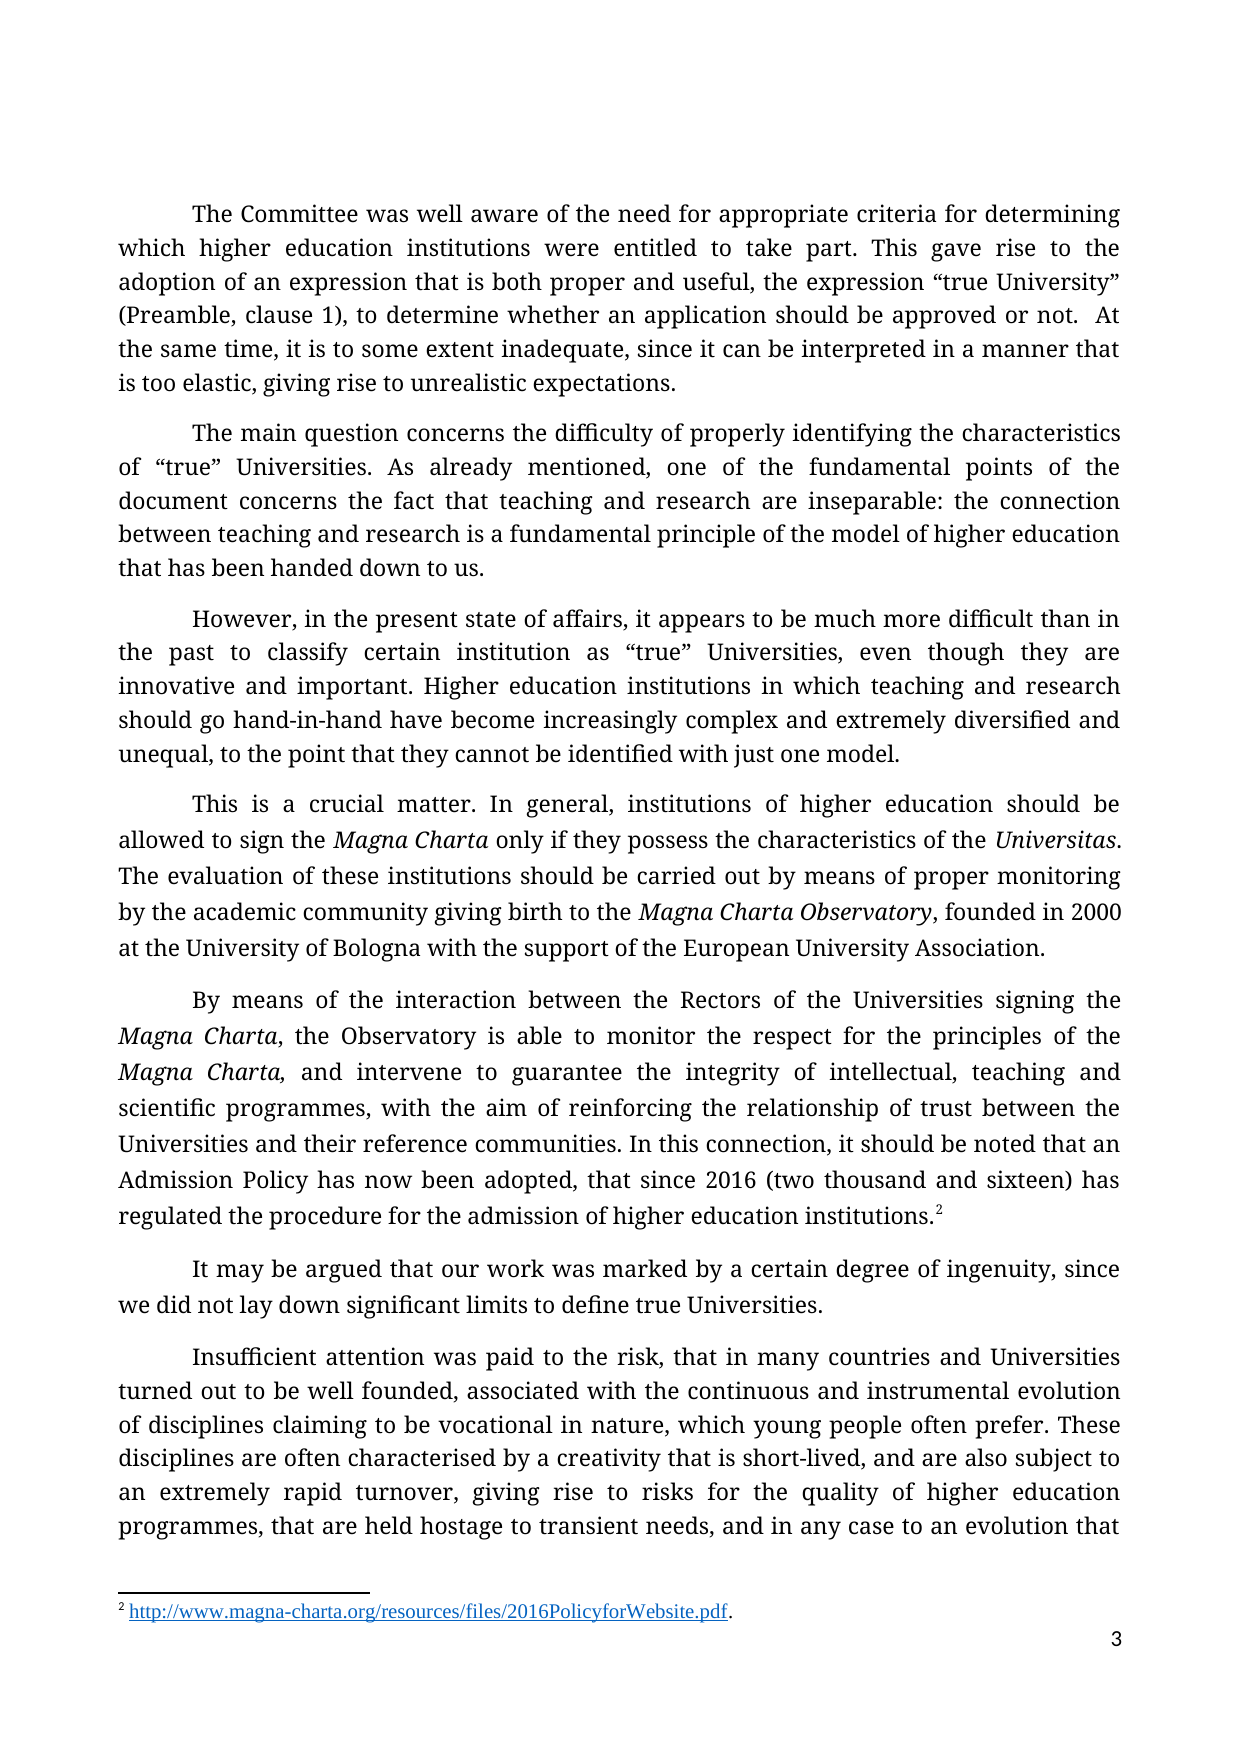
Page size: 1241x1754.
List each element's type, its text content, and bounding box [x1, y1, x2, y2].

text This is a crucial matter. In general, institutions of higher education should be allowed to sign the Magna Charta only if they possess the characteristics of the Universitas. The evaluation of these institutions should be carried out by means of proper monitoring by the academic community giving birth to the Magna Charta Observatory, founded in 2000 at the University of Bologna with the support of the European University Association. [118, 788, 1122, 963]
text By means of the interaction between the Rectors of the Universities signing the Magna Charta, the Observatory is able to monitor the respect for the principles of the Magna Charta, and intervene to guarantee the integrity of intellectual, teaching and scientific programmes, with the aim of reinforcing the relationship of trust between the Universities and their reference communities. In this connection, it should be noted that an Admission Policy has now been adopted, that since 2016 (two thousand and sixteen) has regulated the procedure for the admission of higher education institutions. [118, 984, 1122, 1231]
text The Committee was well aware of the need for appropriate criteria for determining which higher education institutions were entitled to take part. This gave rise to the adoption of an expression that is both proper and useful, the expression “true University” (Preamble, clause 1), to determine whether an application should be approved or not. At the same time, it is to some extent inadequate, since it can be interpreted in a manner that is too elastic, giving rise to unrealistic expectations. [118, 198, 1122, 398]
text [118, 1341, 1122, 1541]
text It may be argued that our work was marked by a certain degree of ingenuity, since we did not lay down significant limits to define true Universities. [118, 1253, 1122, 1320]
text The main question concerns the difficulty of properly identifying the characteristics of “true” Universities. As already mentioned, one of the fundamental points of the document concerns the fact that teaching and research are inseparable: the connection between teaching and research is a fundamental principle of the model of higher education that has been handed down to us. [118, 417, 1122, 583]
text However, in the present state of affairs, it appears to be much more difficult than in the past to classify certain institution as “true” Universities, even though they are innovative and important. Higher education institutions in which teaching and research should go hand-in-hand have become increasingly complex and extremely diversified and unequal, to the point that they cannot be identified with just one model. [118, 603, 1122, 769]
